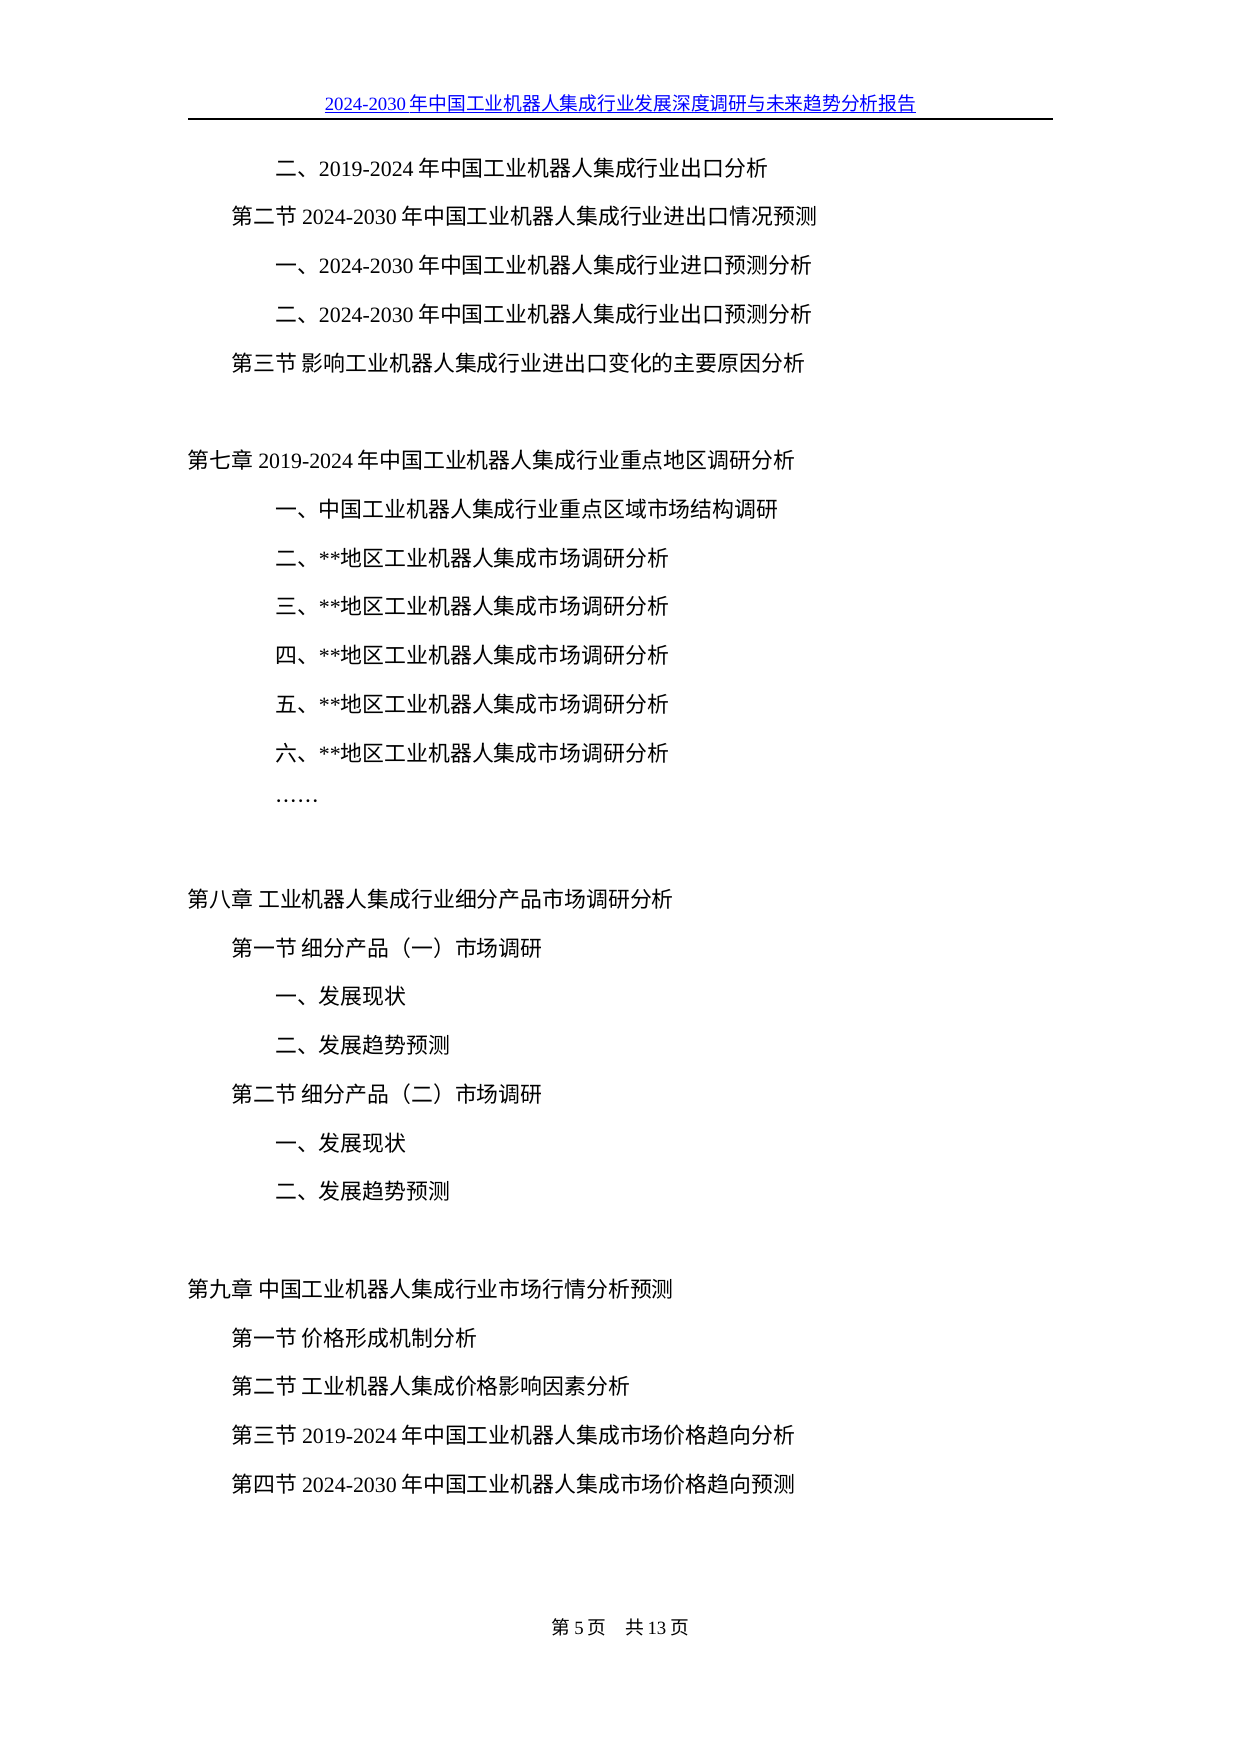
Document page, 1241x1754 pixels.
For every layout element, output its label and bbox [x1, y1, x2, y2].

text [187, 150, 1053, 1499]
